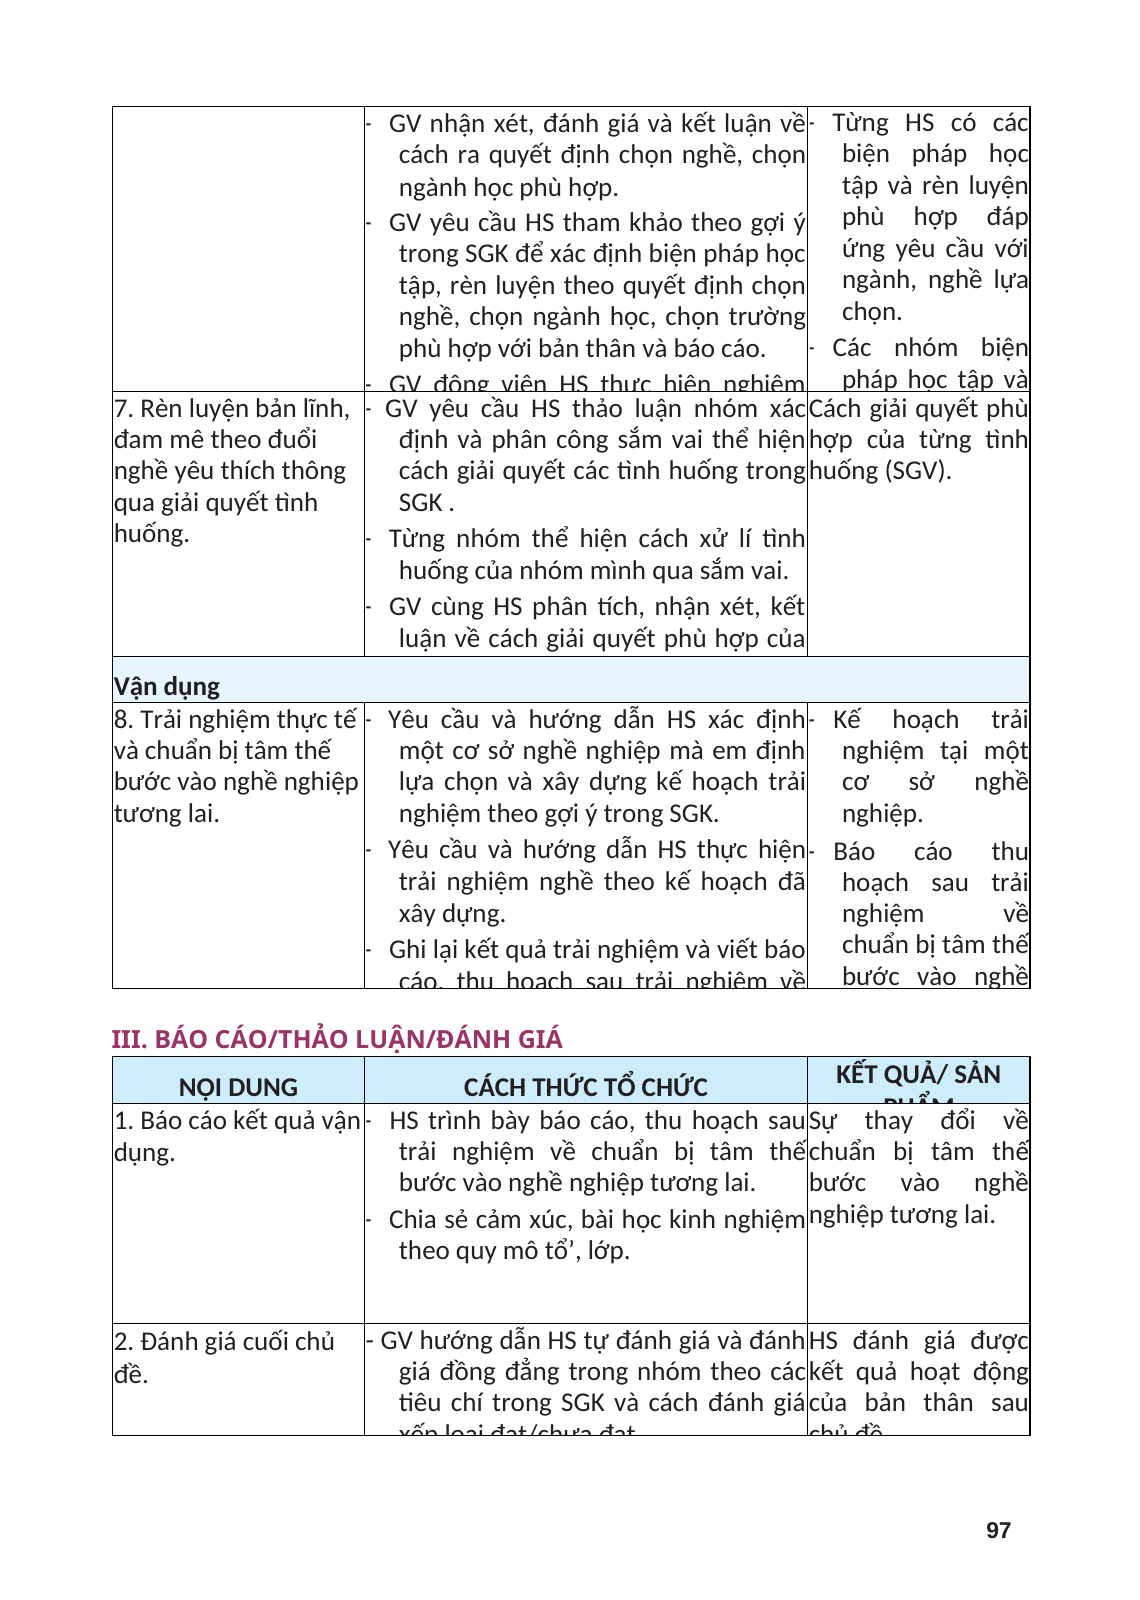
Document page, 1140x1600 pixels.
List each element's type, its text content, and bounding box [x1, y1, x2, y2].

table_header NỘI DUNG [113, 1057, 364, 1103]
text III. BÁO CÁO/THẢO LUẬN/ĐÁNH GIÁ [111, 1022, 1031, 1056]
table_cell Cách giải quyết phù hợp của từng tình huống (SGV). [808, 392, 1029, 656]
table_header CÁCH THỨC TỔ CHỨC [365, 1057, 807, 1103]
table_cell 1. Báo cáo kết quả vận dụng. [113, 1104, 364, 1323]
table_cell 8. Trải nghiệm thực tế và chuẩn bị tâm thế bước vào nghề nghiệp tương lai. [113, 703, 364, 987]
table_cell GV yêu cầu HS thảo luận nhóm xác định và phân công sắm vai thể hiện cách giải quyết các tình huống trong SGK . Từng nhóm thể hiện cách xử lí tình huống của nhóm mình qua sắm vai. GV cùng HS phân tích, nhận xét, kết luận về cách giải quyết phù hợp của từng tình huống. [365, 392, 807, 656]
table_header Từng HS có các biện pháp học tập và rèn luyện phù hợp đáp ứng yêu cầu với ngành, nghề lựa chọn. Các nhóm biện pháp học tập và rèn luyện (SGV)'. [808, 107, 1029, 391]
table_cell - GV hướng dẫn HS tự đánh giá và đánh giá đồng đẳng trong nhóm theo các tiêu chí trong SGK và cách đánh giá xếp loại đạt/chưa đạt. [365, 1324, 807, 1435]
table_cell HS trình bày báo cáo, thu hoạch sau trải nghiệm về chuẩn bị tâm thế bước vào nghề nghiệp tương lai. Chia sẻ cảm xúc, bài học kinh nghiệm theo quy mô tổ’, lớp. [365, 1104, 807, 1323]
table_cell Yêu cầu và hướng dẫn HS xác định một cơ sở nghề nghiệp mà em định lựa chọn và xây dựng kế hoạch trải nghiệm theo gợi ý trong SGK. Yêu cầu và hướng dẫn HS thực hiện trải nghiệm nghề theo kế hoạch đã xây dựng. Ghi lại kết quả trải nghiệm và viết báo cáo, thu hoạch sau trải nghiệm về chuẩn bị tâm thế bước vào nghề nghiệp tương lai. [365, 703, 807, 987]
table_cell HS đánh giá được kết quả hoạt động của bản thân sau chủ đề. [808, 1324, 1029, 1435]
table_cell 7. Rèn luyện bản lĩnh, đam mê theo đuổi nghề yêu thích thông qua giải quyết tình huống. [113, 392, 364, 656]
table_cell 2. Đánh giá cuối chủ đề. [113, 1324, 364, 1435]
table_cell Sự thay đổi về chuẩn bị tâm thế bước vào nghề nghiệp tương lai. [808, 1104, 1029, 1323]
table_cell Kế hoạch trải nghiệm tại một cơ sở nghề nghiệp. Báo cáo thu hoạch sau trải nghiệm về chuẩn bị tâm thế bước vào nghề nghiệp tương lai. [808, 703, 1029, 987]
table_header GV nhận xét, đánh giá và kết luận về cách ra quyết định chọn nghề, chọn ngành học phù hợp. GV yêu cầu HS tham khảo theo gợi ý trong SGK để xác định biện pháp học tập, rèn luyện theo quyết định chọn nghề, chọn ngành học, chọn trường phù hợp với bản thân và báo cáo. GV động viên HS thực hiện nghiêm túc các biện pháp đã xác định. [365, 107, 807, 391]
table_cell Vận dụng [113, 657, 1029, 702]
table_header KẾT QUẢ/ SẢN PHẨM [808, 1057, 1029, 1103]
table_header [113, 107, 364, 391]
